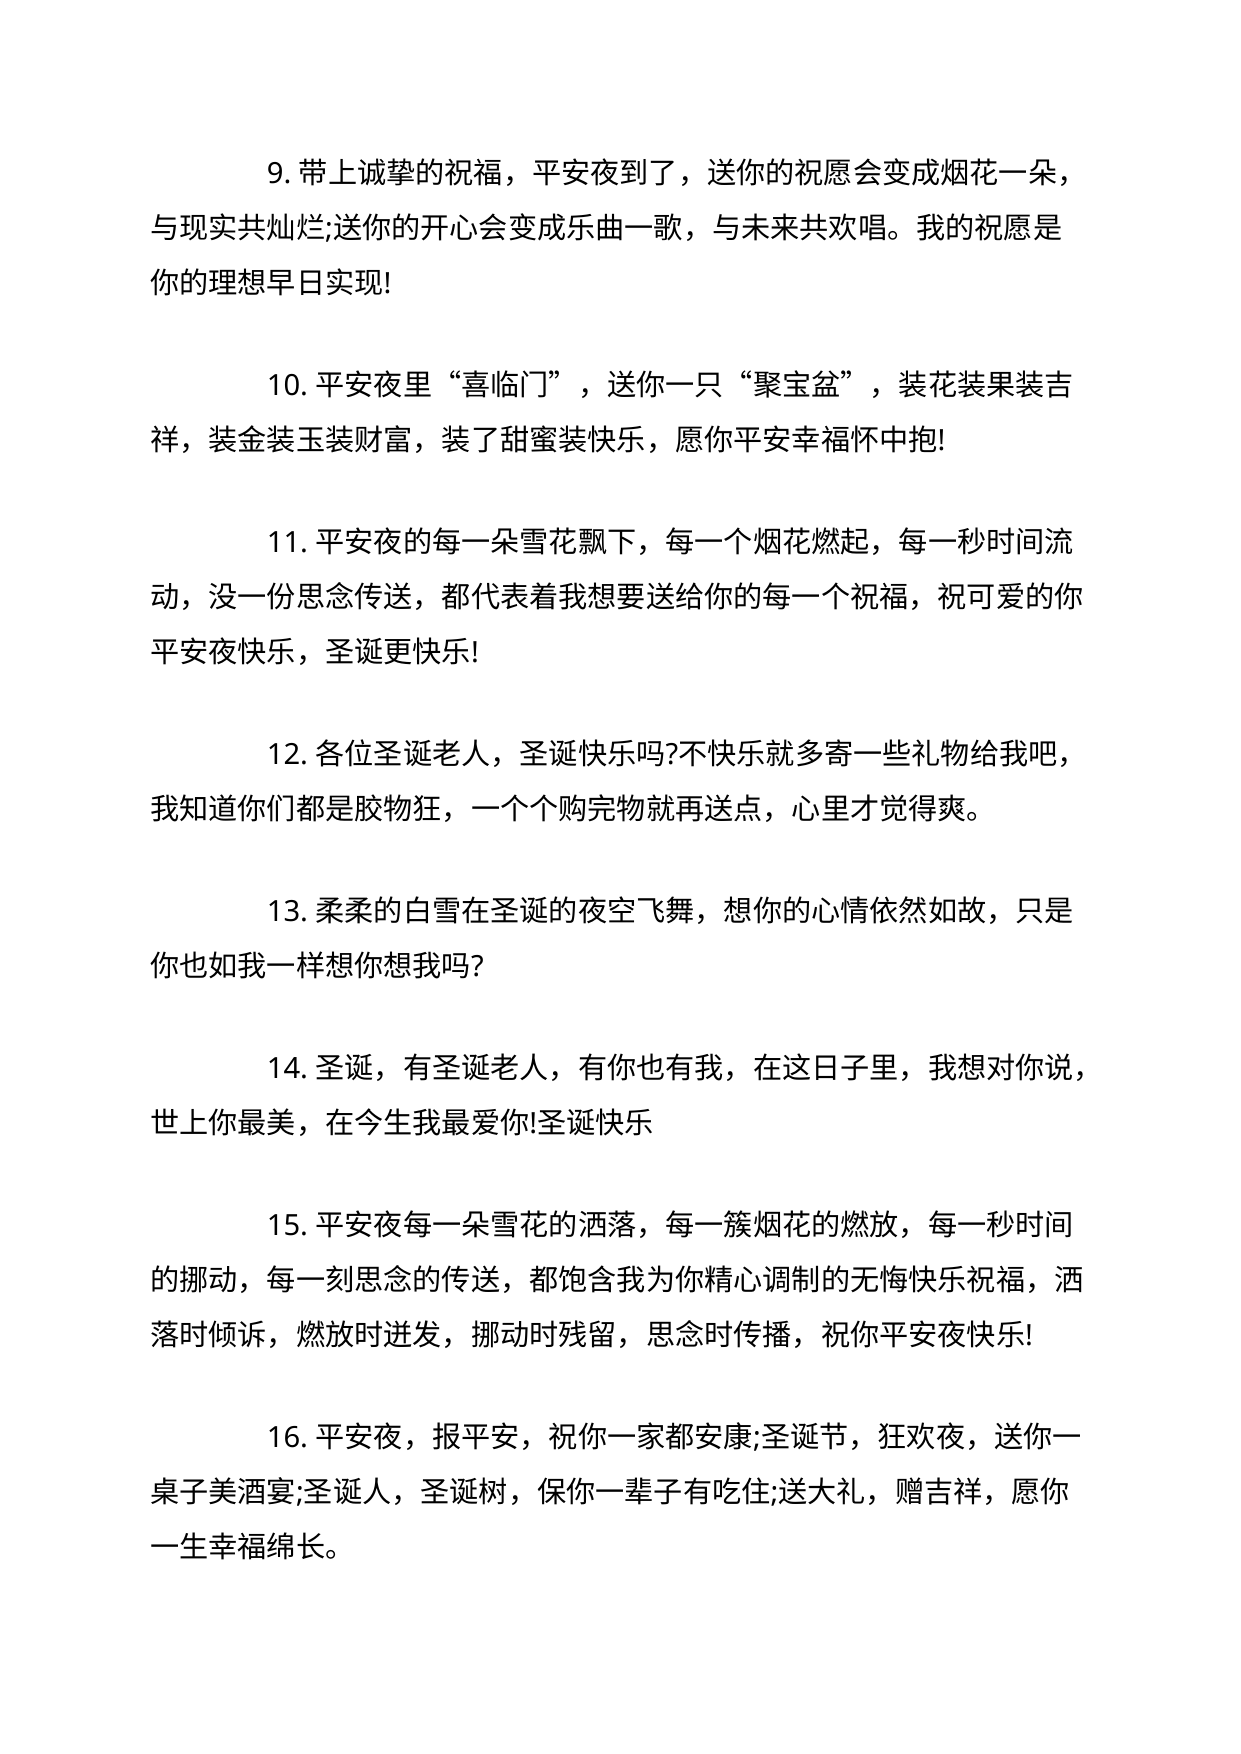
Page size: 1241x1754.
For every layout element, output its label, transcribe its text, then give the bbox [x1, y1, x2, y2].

text 16. 平安夜，报平安，祝你一家都安康;圣诞节，狂欢夜，送你一桌子美酒宴;圣诞人，圣诞树，保你一辈子有吃住;送大礼，赠吉祥，愿你一生幸福绵长。 [150, 1413, 1090, 1566]
text 10. 平安夜里“喜临门”，送你一只“聚宝盆”，装花装果装吉祥，装金装玉装财富，装了甜蜜装快乐，愿你平安幸福怀中抱! [150, 362, 1090, 459]
text 11. 平安夜的每一朵雪花飘下，每一个烟花燃起，每一秒时间流动，没一份思念传送，都代表着我想要送给你的每一个祝福，祝可爱的你平安夜快乐，圣诞更快乐! [150, 519, 1090, 671]
text 14. 圣诞，有圣诞老人，有你也有我，在这日子里，我想对你说，世上你最美，在今生我最爱你!圣诞快乐 [150, 1044, 1090, 1142]
text 15. 平安夜每一朵雪花的洒落，每一簇烟花的燃放，每一秒时间的挪动，每一刻思念的传送，都饱含我为你精心调制的无悔快乐祝福，洒落时倾诉，燃放时迸发，挪动时残留，思念时传播，祝你平安夜快乐! [150, 1202, 1090, 1354]
text 13. 柔柔的白雪在圣诞的夜空飞舞，想你的心情依然如故，只是你也如我一样想你想我吗? [150, 888, 1090, 985]
text 12. 各位圣诞老人，圣诞快乐吗?不快乐就多寄一些礼物给我吧，我知道你们都是胶物狂，一个个购完物就再送点，心里才觉得爽。 [150, 731, 1090, 828]
text 9. 带上诚挚的祝福，平安夜到了，送你的祝愿会变成烟花一朵，与现实共灿烂;送你的开心会变成乐曲一歌，与未来共欢唱。我的祝愿是你的理想早日实现! [150, 150, 1090, 302]
